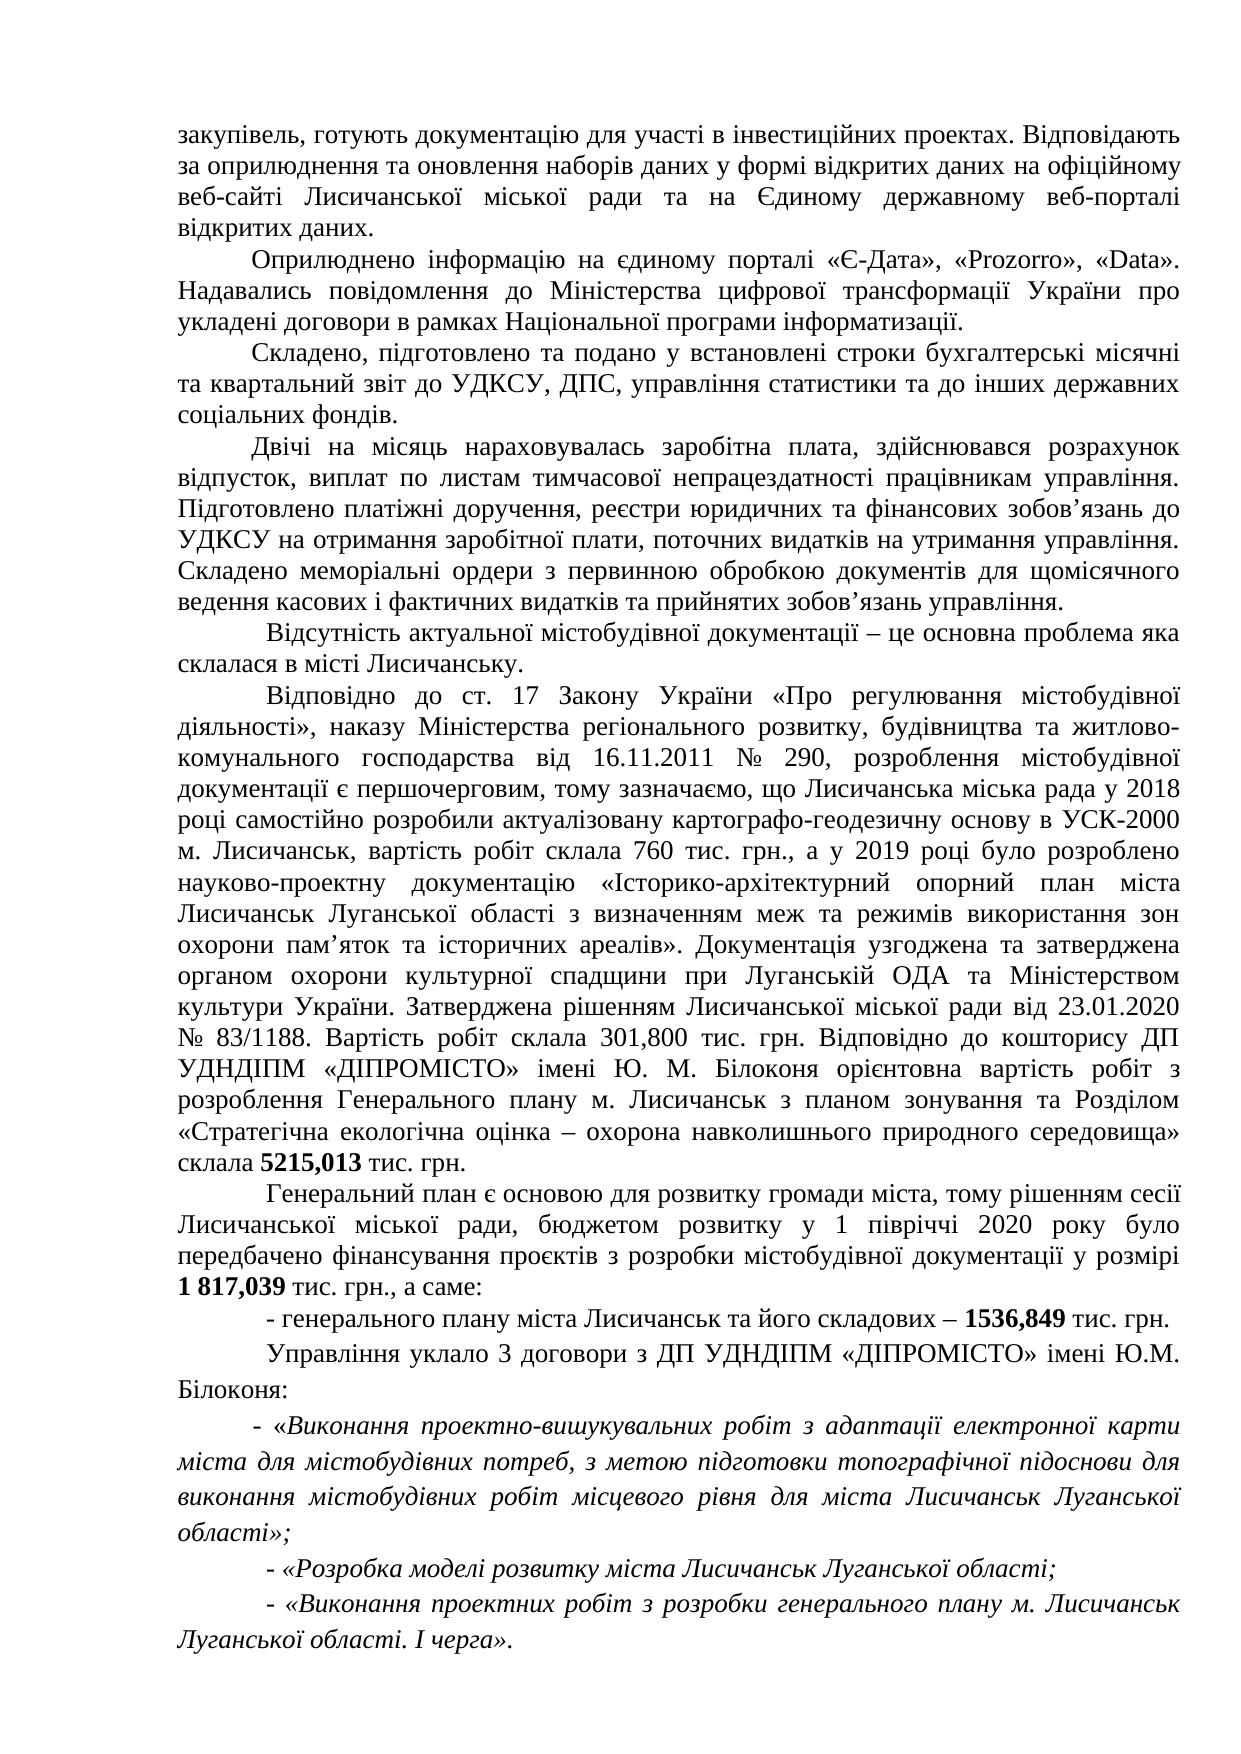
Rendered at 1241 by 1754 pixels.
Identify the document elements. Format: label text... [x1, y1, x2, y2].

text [177, 118, 1181, 243]
text Управління уклало 3 договори з ДП УДНДІПМ «ДІПРОМІСТО» імені Ю.М. Білоконя: [177, 1337, 1181, 1404]
text Відсутність актуальної містобудівної документації – це основна проблема яка склалася в місті Лисичанську. [177, 616, 1181, 679]
text Двічі на місяць нараховувалась заробітна плата, здійснювався розрахунок відпусток, виплат по листам тимчасової непрацездатності працівникам управління. Підготовлено платіжні доручення, реєстри юридичних та фінансових зобов’язань до УДКСУ на отримання заробітної плати, поточних видатків на утримання управління. Складено меморіальні ордери з первинною обробкою документів для щомісячного ведення касових і фактичних видатків та прийнятих зобов’язань управління. [177, 429, 1181, 616]
text Генеральний план є основою для розвитку громади міста, тому рішенням сесії Лисичанської міської ради, бюджетом розвитку у 1 півріччі 2020 року було передбачено фінансування проєктів з розробки містобудівної документації у розмірі 1 817,039 тис. грн., а саме: [177, 1177, 1181, 1302]
text Відповідно до ст. 17 Закону України «Про регулювання містобудівної діяльності», наказу Міністерства регіонального розвитку, будівництва та житлово-комунального господарства від 16.11.2011 № 290, розроблення містобудівної документації є першочерговим, тому зазначаємо, що Лисичанська міська рада у 2018 році самостійно розробили актуалізовану картографо-геодезичну основу в УСК-2000 м. Лисичанськ, вартість робіт склала 760 тис. грн., а у 2019 році було розроблено науково-проектну документацію «Історико-архітектурний опорний план міста Лисичанськ Луганської області з визначенням меж та режимів використання зон охорони пам’яток та історичних ареалів». Документація узгоджена та затверджена органом охорони культурної спадщини при Луганській ОДА та Міністерством культури України. Затверджена рішенням Лисичанської міської ради від 23.01.2020 № 83/1188. Вартість робіт склала 301,800 тис. грн. Відповідно до кошторису ДП УДНДІПМ «ДІПРОМІСТО» імені Ю. М. Білоконя орієнтовна вартість робіт з розроблення Генерального плану м. Лисичанськ з планом зонування та Розділом «Стратегічна екологічна оцінка – охорона навколишнього природного середовища» склала 5215,013 тис. грн. [177, 679, 1181, 1177]
text Оприлюднено інформацію на єдиному порталі «Є-Дата», «Prozorro», «Data». Надавались повідомлення до Міністерства цифрової трансформації України про укладені договори в рамках Національної програми інформатизації. [177, 243, 1181, 336]
text Складено, підготовлено та подано у встановлені строки бухгалтерські місячні та квартальний звіт до УДКСУ, ДПС, управління статистики та до інших державних соціальних фондів. [177, 336, 1181, 429]
text - «Виконання проектних робіт з розробки генерального плану м. Лисичанськ Луганської області. I черга». [177, 1587, 1181, 1654]
text - генерального плану міста Лисичанськ та його складових – 1536,849 тис. грн. [177, 1302, 1181, 1333]
text - «Розробка моделі розвитку міста Лисичанськ Луганської області; [177, 1552, 1181, 1583]
text - «Виконання проектно-вишукувальних робіт з адаптації електронної карти міста для містобудівних потреб, з метою підготовки топографічної підоснови для виконання містобудівних робіт місцевого рівня для міста Лисичанськ Луганської області»; [177, 1409, 1181, 1547]
